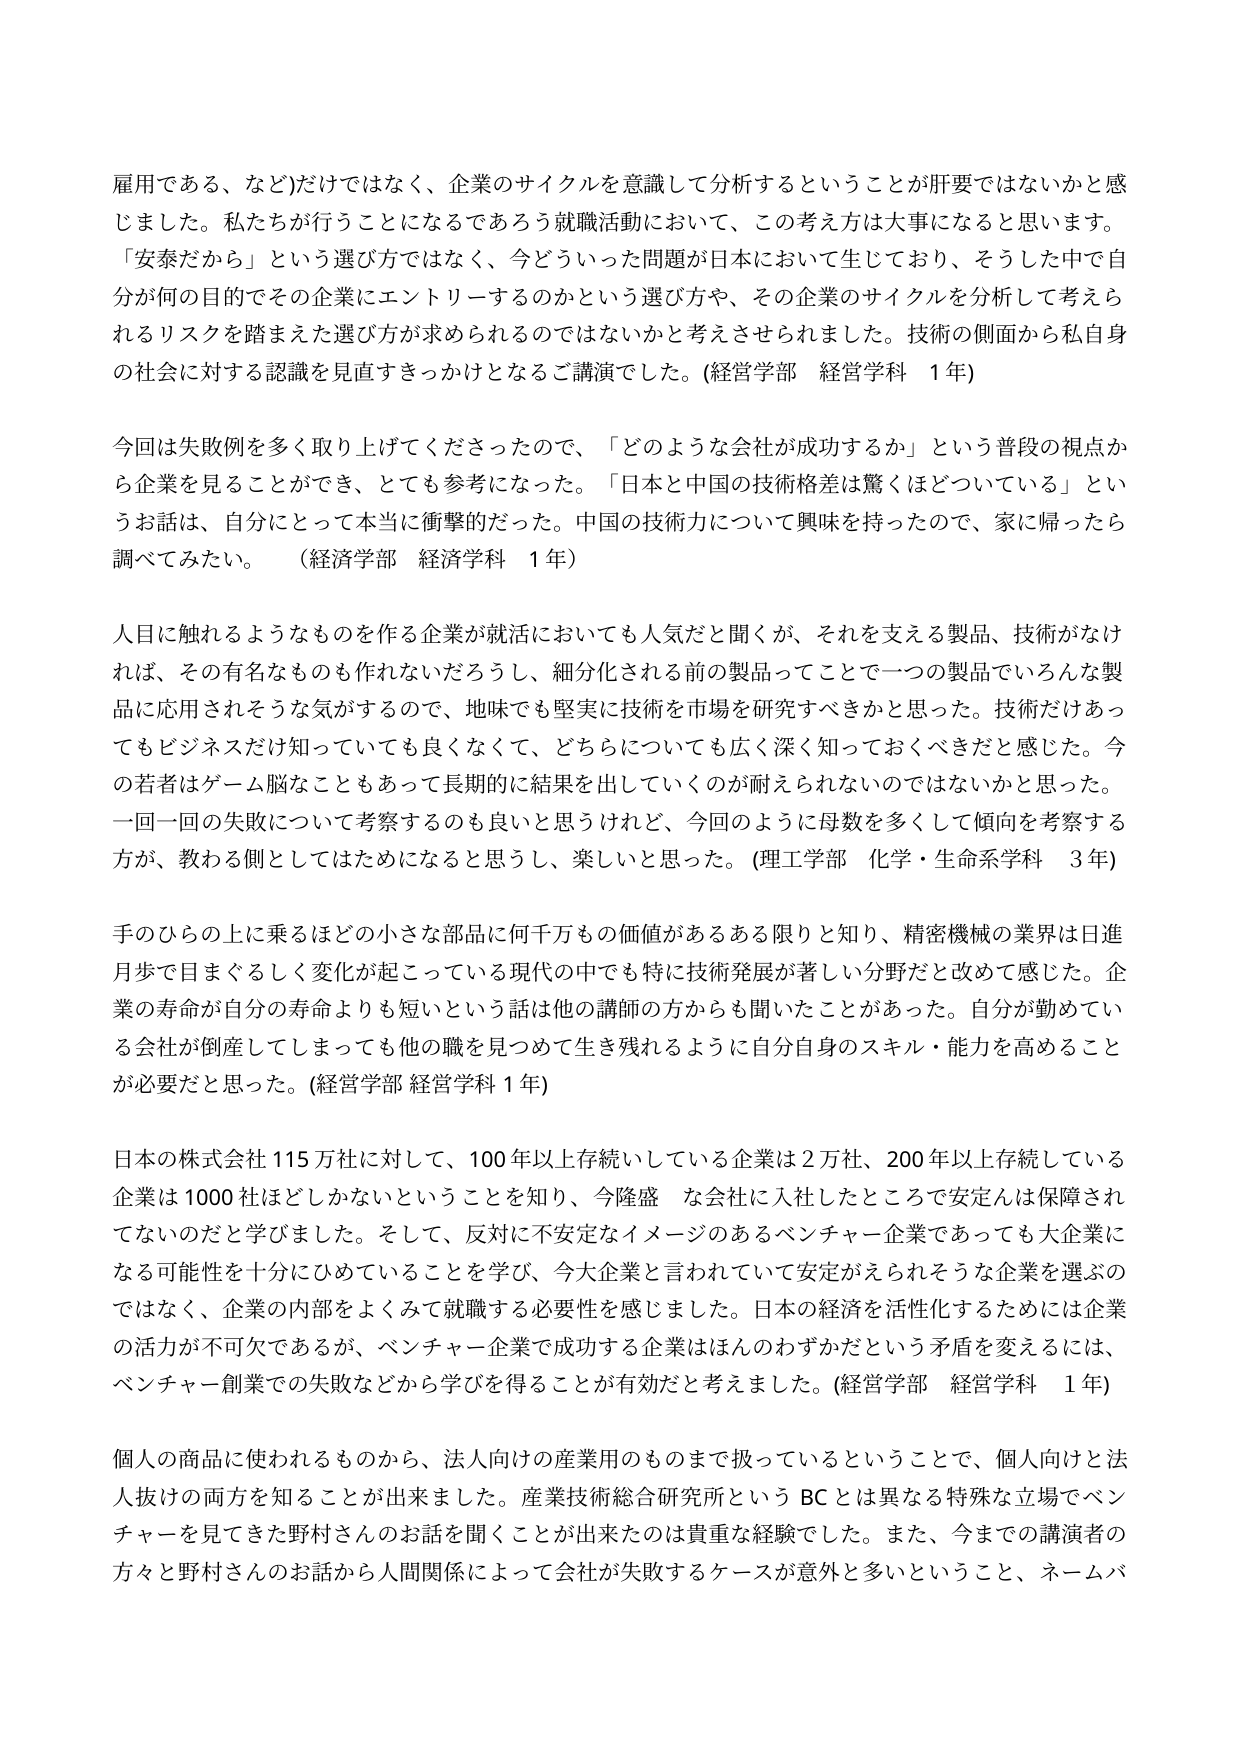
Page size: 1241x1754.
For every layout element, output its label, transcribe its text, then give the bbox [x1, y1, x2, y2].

text 日本の株式会社115万社に対して、100年以上存続いしている企業は２万社、200年以上存続している企業は1000社ほどしかないということを知り、今隆盛 な会社に入社したところで安定んは保障されてないのだと学びました。そして、反対に不安定なイメージのあるベンチャー企業であっても大企業になる可能性を十分にひめていることを学び、今大企業と言われていて安定がえられそうな企業を選ぶのではなく、企業の内部をよくみて就職する必要性を感じました。日本の経済を活性化するためには企業の活力が不可欠であるが、ベンチャー企業で成功する企業はほんのわずかだという矛盾を変えるには、ベンチャー創業での失敗などから学びを得ることが有効だと考えました。(経営学部 経営学科 １年) [112, 1139, 1128, 1402]
text 今回は失敗例を多く取り上げてくださったので、「どのような会社が成功するか」という普段の視点から企業を見ることができ、とても参考になった。「日本と中国の技術格差は驚くほどついている」というお話は、自分にとって本当に衝撃的だった。中国の技術力について興味を持ったので、家に帰ったら調べてみたい。 （経済学部 経済学科 1年） [112, 427, 1128, 577]
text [112, 164, 1128, 389]
text 手のひらの上に乗るほどの小さな部品に何千万もの価値があるある限りと知り、精密機械の業界は日進月歩で目まぐるしく変化が起こっている現代の中でも特に技術発展が著しい分野だと改めて感じた。企業の寿命が自分の寿命よりも短いという話は他の講師の方からも聞いたことがあった。自分が勤めている会社が倒産してしまっても他の職を見つめて生き残れるように自分自身のスキル・能力を高めることが必要だと思った。(経営学部 経営学科 1年) [112, 914, 1128, 1102]
text 人目に触れるようなものを作る企業が就活においても人気だと聞くが、それを支える製品、技術がなければ、その有名なものも作れないだろうし、細分化される前の製品ってことで一つの製品でいろんな製品に応用されそうな気がするので、地味でも堅実に技術を市場を研究すべきかと思った。技術だけあってもビジネスだけ知っていても良くなくて、どちらについても広く深く知っておくべきだと感じた。今の若者はゲーム脳なこともあって長期的に結果を出していくのが耐えられないのではないかと思った。一回一回の失敗について考察するのも良いと思うけれど、今回のように母数を多くして傾向を考察する方が、教わる側としてはためになると思うし、楽しいと思った。 (理工学部 化学・生命系学科 ３年) [112, 614, 1128, 877]
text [112, 1439, 1128, 1589]
